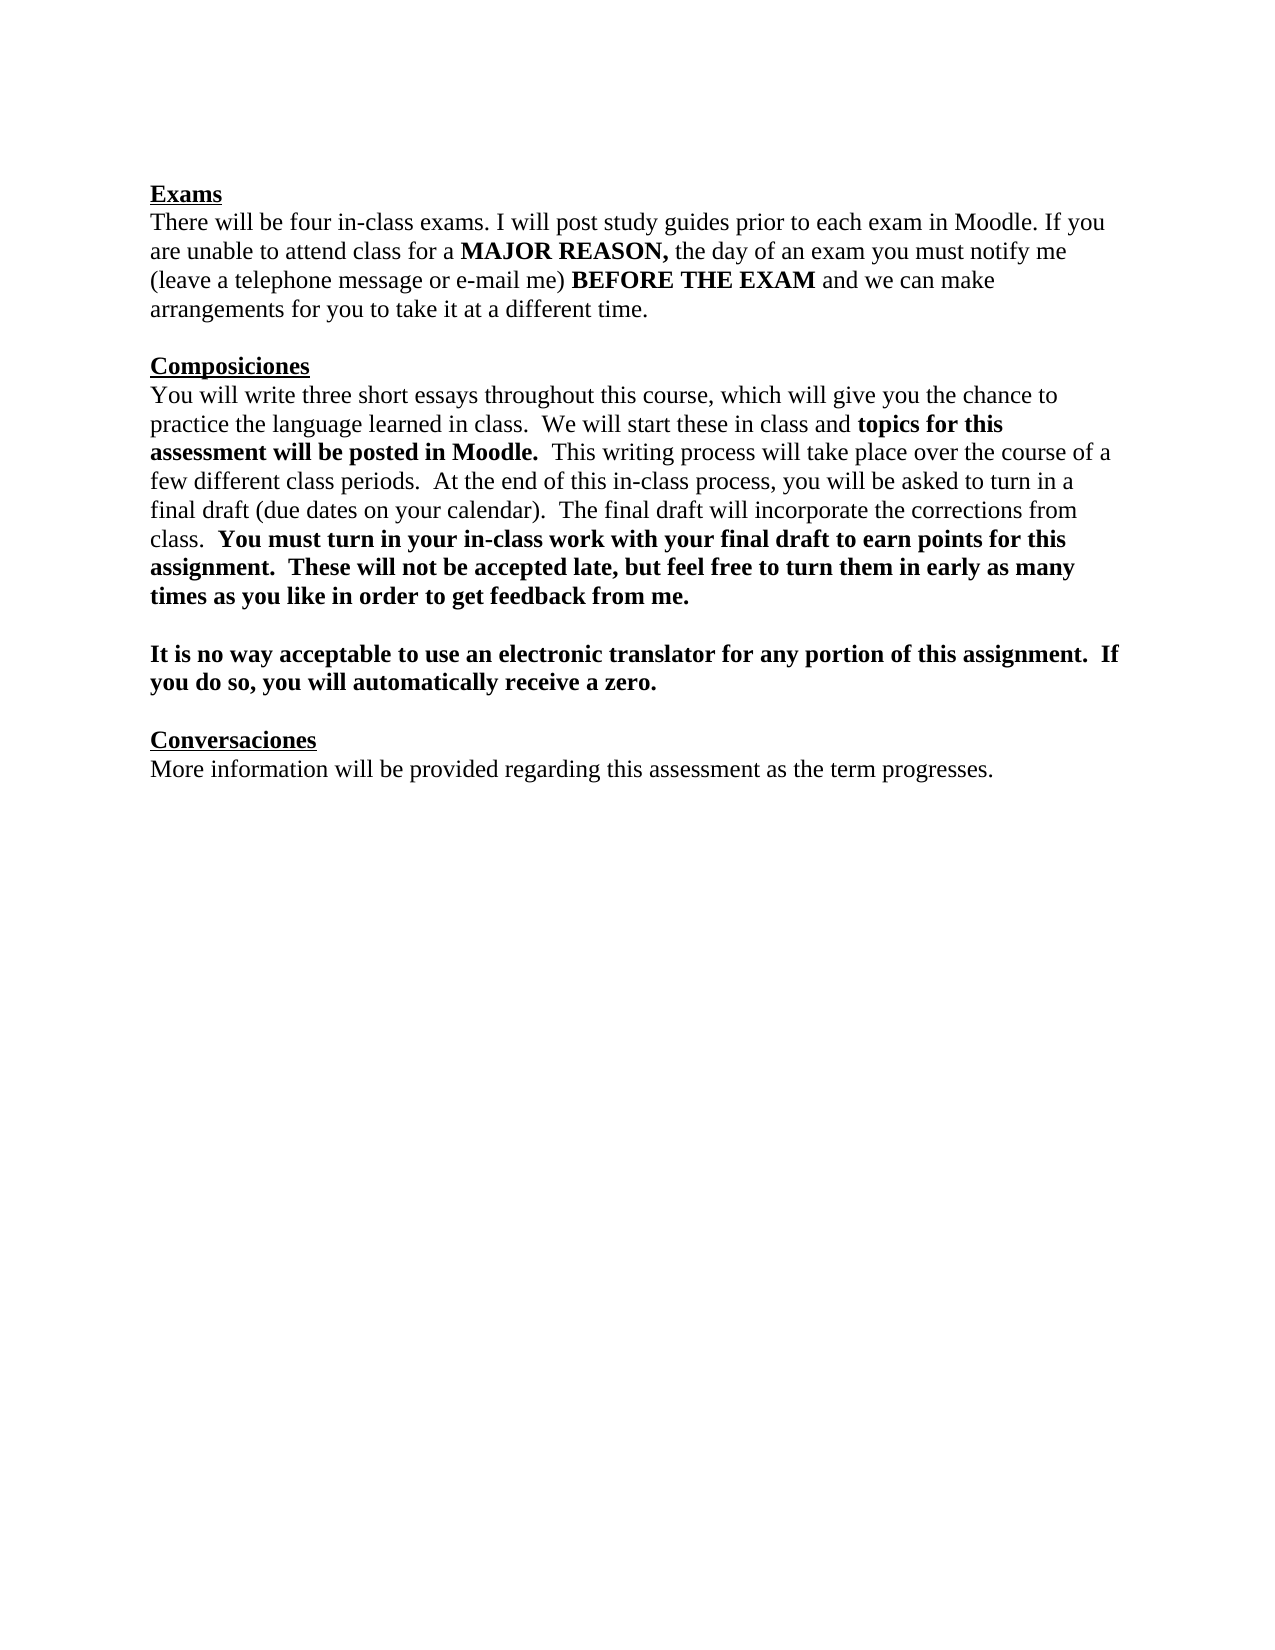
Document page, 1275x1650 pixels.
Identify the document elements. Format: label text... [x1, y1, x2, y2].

subtitle Composiciones [150, 351, 1125, 380]
text You will write three short essays throughout this course, which will give you the chance to practice the language learned in class. We will start these in class and topics for this assessment will be posted in Moodle. This writing process will take place over the course of a few different class periods. At the end of this in-class process, you will be asked to turn in a final draft (due dates on your calendar). The final draft will incorporate the corrections from class. You must turn in your in-class work with your final draft to earn points for this assignment. These will not be accepted late, but feel free to turn them in early as many times as you like in order to get feedback from me. [150, 380, 1125, 610]
text More information will be provided regarding this assessment as the term progresses. [150, 754, 1125, 782]
subtitle Exams [150, 179, 1125, 207]
text Conversaciones [150, 725, 1125, 754]
text There will be four in-class exams. I will post study guides prior to each exam in Moodle. If you are unable to attend class for a MAJOR REASON, the day of an exam you must notify me (leave a telephone message or e-mail me) BEFORE THE EXAM and we can make arrangements for you to take it at a different time. [150, 207, 1125, 322]
text It is no way acceptable to use an electronic translator for any portion of this assignment. If you do so, you will automatically receive a zero. [150, 639, 1125, 696]
